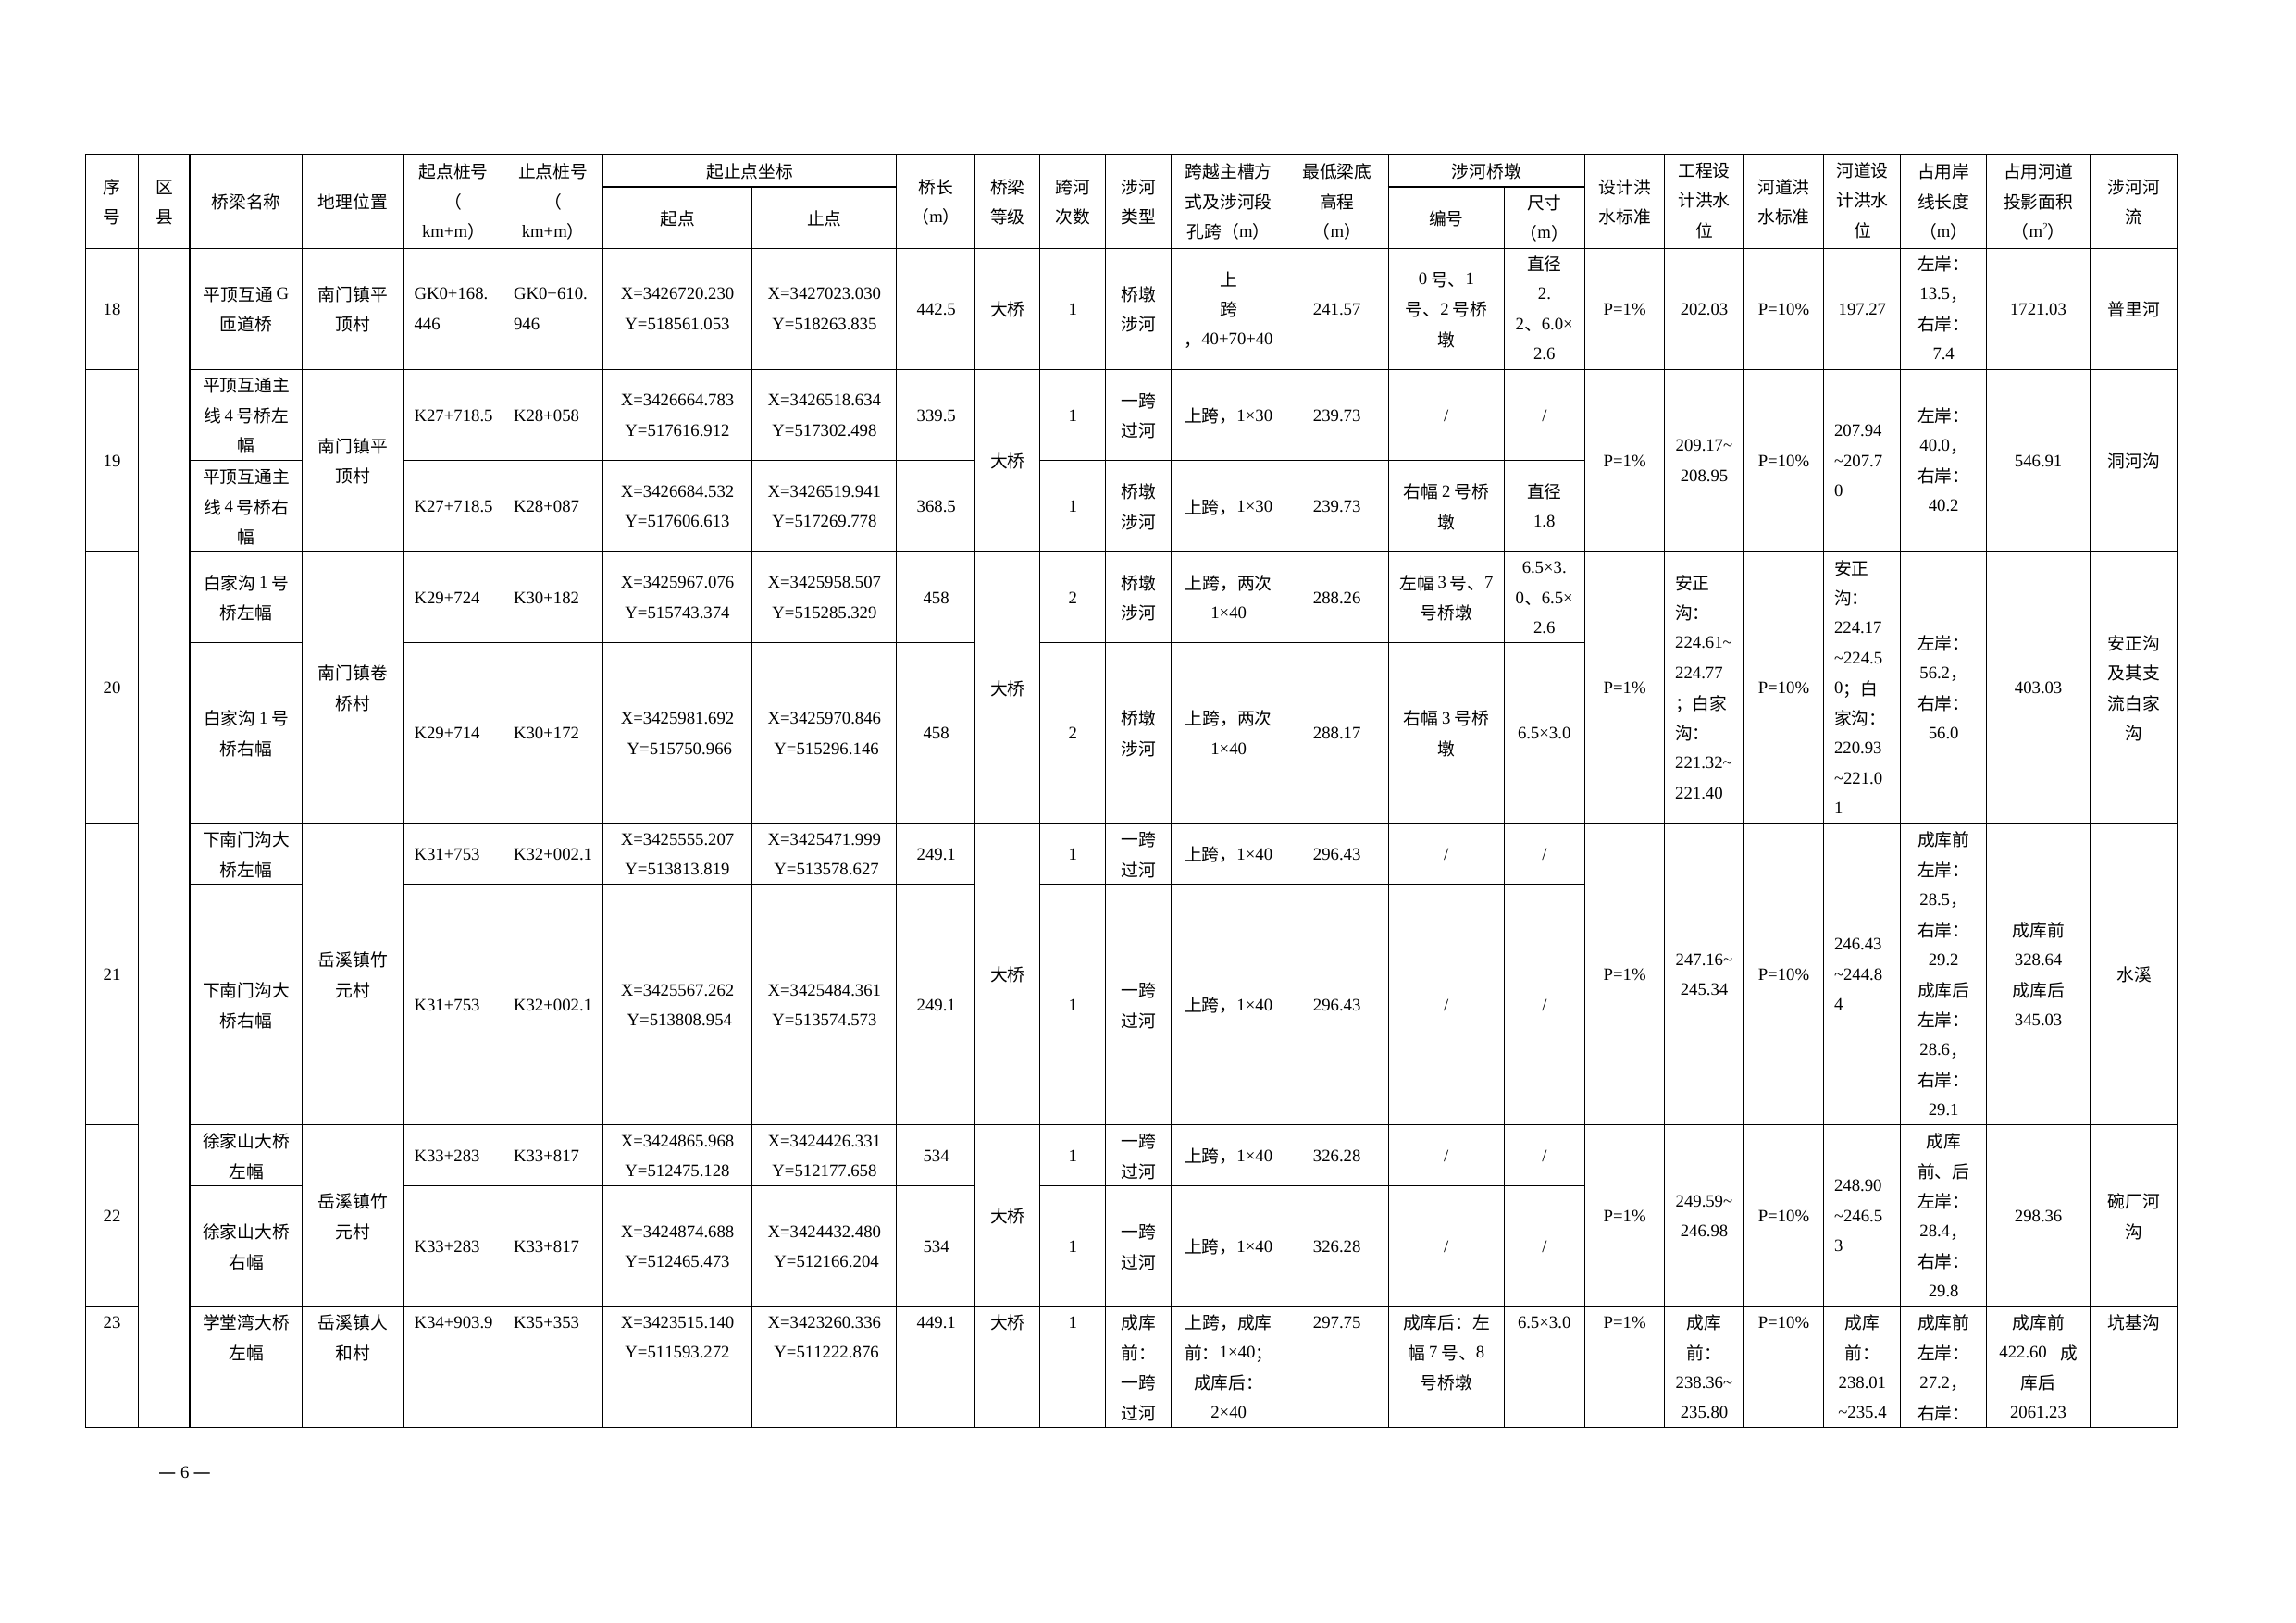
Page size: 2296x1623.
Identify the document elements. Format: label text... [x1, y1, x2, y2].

table_cell K27+718.5 [404, 461, 503, 551]
table_cell 1 [1040, 1186, 1105, 1306]
table_header 涉河河流 [2091, 155, 2177, 247]
table_cell 徐家山大桥右幅 [191, 1186, 302, 1306]
table_cell 239.73 [1285, 461, 1388, 551]
table_cell 右幅3号桥墩 [1389, 643, 1504, 823]
table_cell 0号、1号、2号桥墩 [1389, 249, 1504, 368]
table_cell K29+724 [404, 552, 503, 642]
table_cell 大桥 [975, 370, 1039, 551]
table_cell P=10% [1744, 552, 1823, 823]
table_header 止点桩号（km+m） [503, 155, 602, 247]
table_cell 大桥 [975, 249, 1039, 368]
table_cell 368.5 [897, 461, 974, 551]
table_cell X=3425471.999 Y=513578.627 [752, 824, 896, 884]
table_cell P=10% [1744, 1307, 1823, 1427]
table_cell 普里河 [2091, 249, 2177, 368]
table_header 涉河类型 [1106, 155, 1171, 247]
table_cell 白家沟1号桥右幅 [191, 643, 302, 823]
table_cell K30+182 [503, 552, 602, 642]
table_cell 20 [86, 552, 138, 823]
table_header 最低梁底高程（m） [1285, 155, 1388, 247]
table_header 涉河桥墩 [1389, 155, 1584, 186]
table_cell 1721.03 [1987, 249, 2090, 368]
table_cell X=3424432.480 Y=512166.204 [752, 1186, 896, 1306]
table_cell K30+172 [503, 643, 602, 823]
table_cell 成库前328.64 成库后345.03 [1987, 824, 2090, 1124]
table_cell 桥墩涉河 [1106, 249, 1171, 368]
table_cell 大桥 [975, 824, 1039, 1124]
table_cell 安正沟：224.61~224.77；白家沟：221.32~221.40 [1665, 552, 1743, 823]
table_cell GK0+610.946 [503, 249, 602, 368]
table_cell 南门镇平顶村 [303, 370, 403, 551]
table_cell K33+817 [503, 1125, 602, 1185]
table_cell 296.43 [1285, 885, 1388, 1124]
table_cell K28+087 [503, 461, 602, 551]
table_cell 6.5×3.0 [1505, 1307, 1584, 1427]
table_header 起止点坐标 [603, 155, 896, 186]
table_cell P=10% [1744, 370, 1823, 551]
table_cell X=3426684.532 Y=517606.613 [603, 461, 751, 551]
table_cell 6.5×3.0 [1505, 643, 1584, 823]
table_cell 右幅2号桥墩 [1389, 461, 1504, 551]
table_header 起点桩号（km+m） [404, 155, 503, 247]
table_header 跨越主槽方式及涉河段孔跨（m） [1172, 155, 1285, 247]
table_cell 尺寸（m） [1505, 188, 1584, 247]
table_cell 上跨，40+70+40 [1172, 249, 1285, 368]
table_cell 上跨，两次1×40 [1172, 552, 1285, 642]
table_cell 一跨过河 [1106, 1186, 1171, 1306]
table_cell 成库前422.60 成库后2061.23 [1987, 1307, 2090, 1427]
table_cell K32+002.1 [503, 824, 602, 884]
table_cell X=3427023.030 Y=518263.835 [752, 249, 896, 368]
table_cell P=1% [1585, 1307, 1664, 1427]
table_cell 南门镇卷桥村 [303, 552, 403, 823]
table_cell 起点 [603, 188, 751, 247]
table_cell 桥墩涉河 [1106, 552, 1171, 642]
table_cell 上跨，1×40 [1172, 1186, 1285, 1306]
table_cell X=3423515.140 Y=511593.272 [603, 1307, 751, 1427]
table_cell / [1505, 1125, 1584, 1185]
table_cell 南门镇平顶村 [303, 249, 403, 368]
table_cell X=3426664.783 Y=517616.912 [603, 370, 751, 460]
table_cell 2 [1040, 643, 1105, 823]
table_cell 298.36 [1987, 1125, 2090, 1306]
table_cell 326.28 [1285, 1125, 1388, 1185]
table_header 桥梁等级 [975, 155, 1039, 247]
table_cell 22 [86, 1125, 138, 1306]
table_cell K33+283 [404, 1125, 503, 1185]
table_cell X=3424874.688 Y=512465.473 [603, 1186, 751, 1306]
table_cell K31+753 [404, 885, 503, 1124]
table_cell 大桥 [975, 1307, 1039, 1427]
table_cell 534 [897, 1125, 974, 1185]
table_cell 247.16~245.34 [1665, 824, 1743, 1124]
table_header 河道设计洪水位（m） [1824, 155, 1900, 247]
table_cell 上跨，成库前：1×40；成库后：2×40 [1172, 1307, 1285, 1427]
table_cell 下南门沟大桥左幅 [191, 824, 302, 884]
table_cell 岳溪镇竹元村 [303, 824, 403, 1124]
table_cell P=1% [1585, 552, 1664, 823]
table_cell 403.03 [1987, 552, 2090, 823]
table_cell K33+283 [404, 1186, 503, 1306]
table_cell X=3426720.230 Y=518561.053 [603, 249, 751, 368]
table_cell 23 [86, 1307, 138, 1427]
table_cell 1 [1040, 1307, 1105, 1427]
table_cell 1 [1040, 461, 1105, 551]
table_cell X=3425958.507 Y=515285.329 [752, 552, 896, 642]
table_cell / [1389, 885, 1504, 1124]
table_header 占用河道投影面积（m2） [1987, 155, 2090, 247]
table_cell 21 [86, 824, 138, 1124]
table_cell / [1505, 370, 1584, 460]
table_cell 297.75 [1285, 1307, 1388, 1427]
table_cell / [1505, 824, 1584, 884]
table_cell X=3425967.076 Y=515743.374 [603, 552, 751, 642]
table_cell 平顶互通G匝道桥 [191, 249, 302, 368]
table_cell K34+903.9 [404, 1307, 503, 1427]
table_cell 坑基沟 [2091, 1307, 2177, 1427]
table_cell 安正沟及其支流白家沟 [2091, 552, 2177, 823]
table_cell 上跨，1×30 [1172, 461, 1285, 551]
table_cell P=1% [1585, 824, 1664, 1124]
table_cell 直径2.2、6.0×2.6 [1505, 249, 1584, 368]
table_cell 岳溪镇竹元村 [303, 1125, 403, 1306]
table_cell 1 [1040, 1125, 1105, 1185]
table_cell / [1505, 1186, 1584, 1306]
table_cell 一跨过河 [1106, 1125, 1171, 1185]
table_cell P=10% [1744, 1125, 1823, 1306]
table_header 设计洪水标准 [1585, 155, 1664, 247]
table_cell 成库前左岸：27.2，右岸：26.5 成库后左岸：29.8，右岸：30.0 [1901, 1307, 1986, 1427]
table_cell 458 [897, 552, 974, 642]
table_cell X=3425970.846 Y=515296.146 [752, 643, 896, 823]
table_cell P=10% [1744, 249, 1823, 368]
table_cell 左岸：13.5，右岸：7.4 [1901, 249, 1986, 368]
table_cell 成库前左岸：28.5，右岸：29.2 成库后左岸：28.6，右岸：29.1 [1901, 824, 1986, 1124]
table_cell 1 [1040, 370, 1105, 460]
table_cell 326.28 [1285, 1186, 1388, 1306]
table_cell X=3425484.361 Y=513574.573 [752, 885, 896, 1124]
table_cell 458 [897, 643, 974, 823]
table_cell 左幅3号、7号桥墩 [1389, 552, 1504, 642]
table_cell 大桥 [975, 1125, 1039, 1306]
table_cell P=1% [1585, 249, 1664, 368]
table_cell X=3425567.262 Y=513808.954 [603, 885, 751, 1124]
table_cell 成库前：一跨过河 成库后：桥墩涉河 [1106, 1307, 1171, 1427]
table_cell 1 [1040, 824, 1105, 884]
table_cell X=3424865.968 Y=512475.128 [603, 1125, 751, 1185]
table_cell 449.1 [897, 1307, 974, 1427]
table_cell 207.94~207.70 [1824, 370, 1900, 551]
table_cell 202.03 [1665, 249, 1743, 368]
table_cell X=3423260.336 Y=511222.876 [752, 1307, 896, 1427]
table_cell 上跨，1×40 [1172, 1125, 1285, 1185]
table_cell 成库后：左幅7号、8号桥墩 [1389, 1307, 1504, 1427]
table_cell X=3426518.634 Y=517302.498 [752, 370, 896, 460]
table_cell 1 [1040, 249, 1105, 368]
table_cell 平顶互通主线4号桥右幅 [191, 461, 302, 551]
table_cell X=3426519.941 Y=517269.778 [752, 461, 896, 551]
table_cell / [1505, 885, 1584, 1124]
table_cell X=3425981.692 Y=515750.966 [603, 643, 751, 823]
table_cell 534 [897, 1186, 974, 1306]
table_cell 296.43 [1285, 824, 1388, 884]
table_cell 下南门沟大桥右幅 [191, 885, 302, 1124]
table_cell 546.91 [1987, 370, 2090, 551]
table_cell 19 [86, 370, 138, 551]
table_cell K27+718.5 [404, 370, 503, 460]
table_cell 248.90~246.53 [1824, 1125, 1900, 1306]
table_cell 一跨过河 [1106, 824, 1171, 884]
table_header 工程设计洪水位（m） [1665, 155, 1743, 247]
table_cell 288.17 [1285, 643, 1388, 823]
table_cell / [1389, 370, 1504, 460]
table_cell 249.59~246.98 [1665, 1125, 1743, 1306]
table_cell 直径1.8 [1505, 461, 1584, 551]
table_cell 249.1 [897, 824, 974, 884]
table_cell X=3424426.331 Y=512177.658 [752, 1125, 896, 1185]
table_cell 编号 [1389, 188, 1504, 247]
table_cell P=10% [1744, 824, 1823, 1124]
table_cell 徐家山大桥左幅 [191, 1125, 302, 1185]
table_cell 209.17~208.95 [1665, 370, 1743, 551]
table_cell K28+058 [503, 370, 602, 460]
table_cell GK0+168.446 [404, 249, 503, 368]
table_cell 288.26 [1285, 552, 1388, 642]
table_cell 上跨，1×40 [1172, 885, 1285, 1124]
table_cell 白家沟1号桥左幅 [191, 552, 302, 642]
table_cell 左岸：40.0，右岸：40.2 [1901, 370, 1986, 551]
table_cell K32+002.1 [503, 885, 602, 1124]
table_cell 197.27 [1824, 249, 1900, 368]
table_cell K31+753 [404, 824, 503, 884]
table_header 河道洪水标准 [1744, 155, 1823, 247]
table_cell / [1389, 824, 1504, 884]
table_cell 249.1 [897, 885, 974, 1124]
table_cell 18 [86, 249, 138, 368]
table_cell 1 [1040, 885, 1105, 1124]
table_cell 239.73 [1285, 370, 1388, 460]
table_cell 岳溪镇人和村 [303, 1307, 403, 1427]
table_cell 大桥 [975, 552, 1039, 823]
table_cell X=3425555.207 Y=513813.819 [603, 824, 751, 884]
table_cell 上跨，1×40 [1172, 824, 1285, 884]
table_cell K33+817 [503, 1186, 602, 1306]
table_cell 水溪 [2091, 824, 2177, 1124]
table_header 桥梁名称 [191, 155, 302, 247]
table_cell 442.5 [897, 249, 974, 368]
table_cell 2 [1040, 552, 1105, 642]
table_cell 一跨过河 [1106, 885, 1171, 1124]
table_cell 平顶互通主线4号桥左幅 [191, 370, 302, 460]
table_header 地理位置 [303, 155, 403, 247]
table_header 跨河次数 [1040, 155, 1105, 247]
table_cell 洞河沟 [2091, 370, 2177, 551]
table_cell K35+353 [503, 1307, 602, 1427]
table_cell 成库前：238.36~235.80 成库后：240.00 [1665, 1307, 1743, 1427]
table_cell 上跨，两次1×40 [1172, 643, 1285, 823]
table_cell 学堂湾大桥左幅 [191, 1307, 302, 1427]
table_header 区县 [139, 155, 189, 247]
table_cell 上跨，1×30 [1172, 370, 1285, 460]
table_cell K29+714 [404, 643, 503, 823]
table_cell 止点 [752, 188, 896, 247]
table_cell 一跨过河 [1106, 370, 1171, 460]
table_cell 桥墩涉河 [1106, 643, 1171, 823]
table_cell 6.5×3.0、6.5×2.6 [1505, 552, 1584, 642]
table_cell 成库前：238.01~235.48 成库后：240.00 [1824, 1307, 1900, 1427]
table_header 序号 [86, 155, 138, 247]
table_cell 246.43~244.84 [1824, 824, 1900, 1124]
table_cell 桥墩涉河 [1106, 461, 1171, 551]
table_cell 339.5 [897, 370, 974, 460]
table_cell P=1% [1585, 370, 1664, 551]
table_cell / [1389, 1125, 1504, 1185]
table_header 占用岸线长度（m） [1901, 155, 1986, 247]
table_cell / [1389, 1186, 1504, 1306]
table_cell 成库前、后左岸：28.4，右岸：29.8 [1901, 1125, 1986, 1306]
table_cell 碗厂河沟 [2091, 1125, 2177, 1306]
table_cell 左岸：56.2，右岸：56.0 [1901, 552, 1986, 823]
table_cell P=1% [1585, 1125, 1664, 1306]
table_header 桥长（m） [897, 155, 974, 247]
table_cell 安正沟：224.17~224.50；白家沟：220.93~221.01 [1824, 552, 1900, 823]
table_cell 241.57 [1285, 249, 1388, 368]
